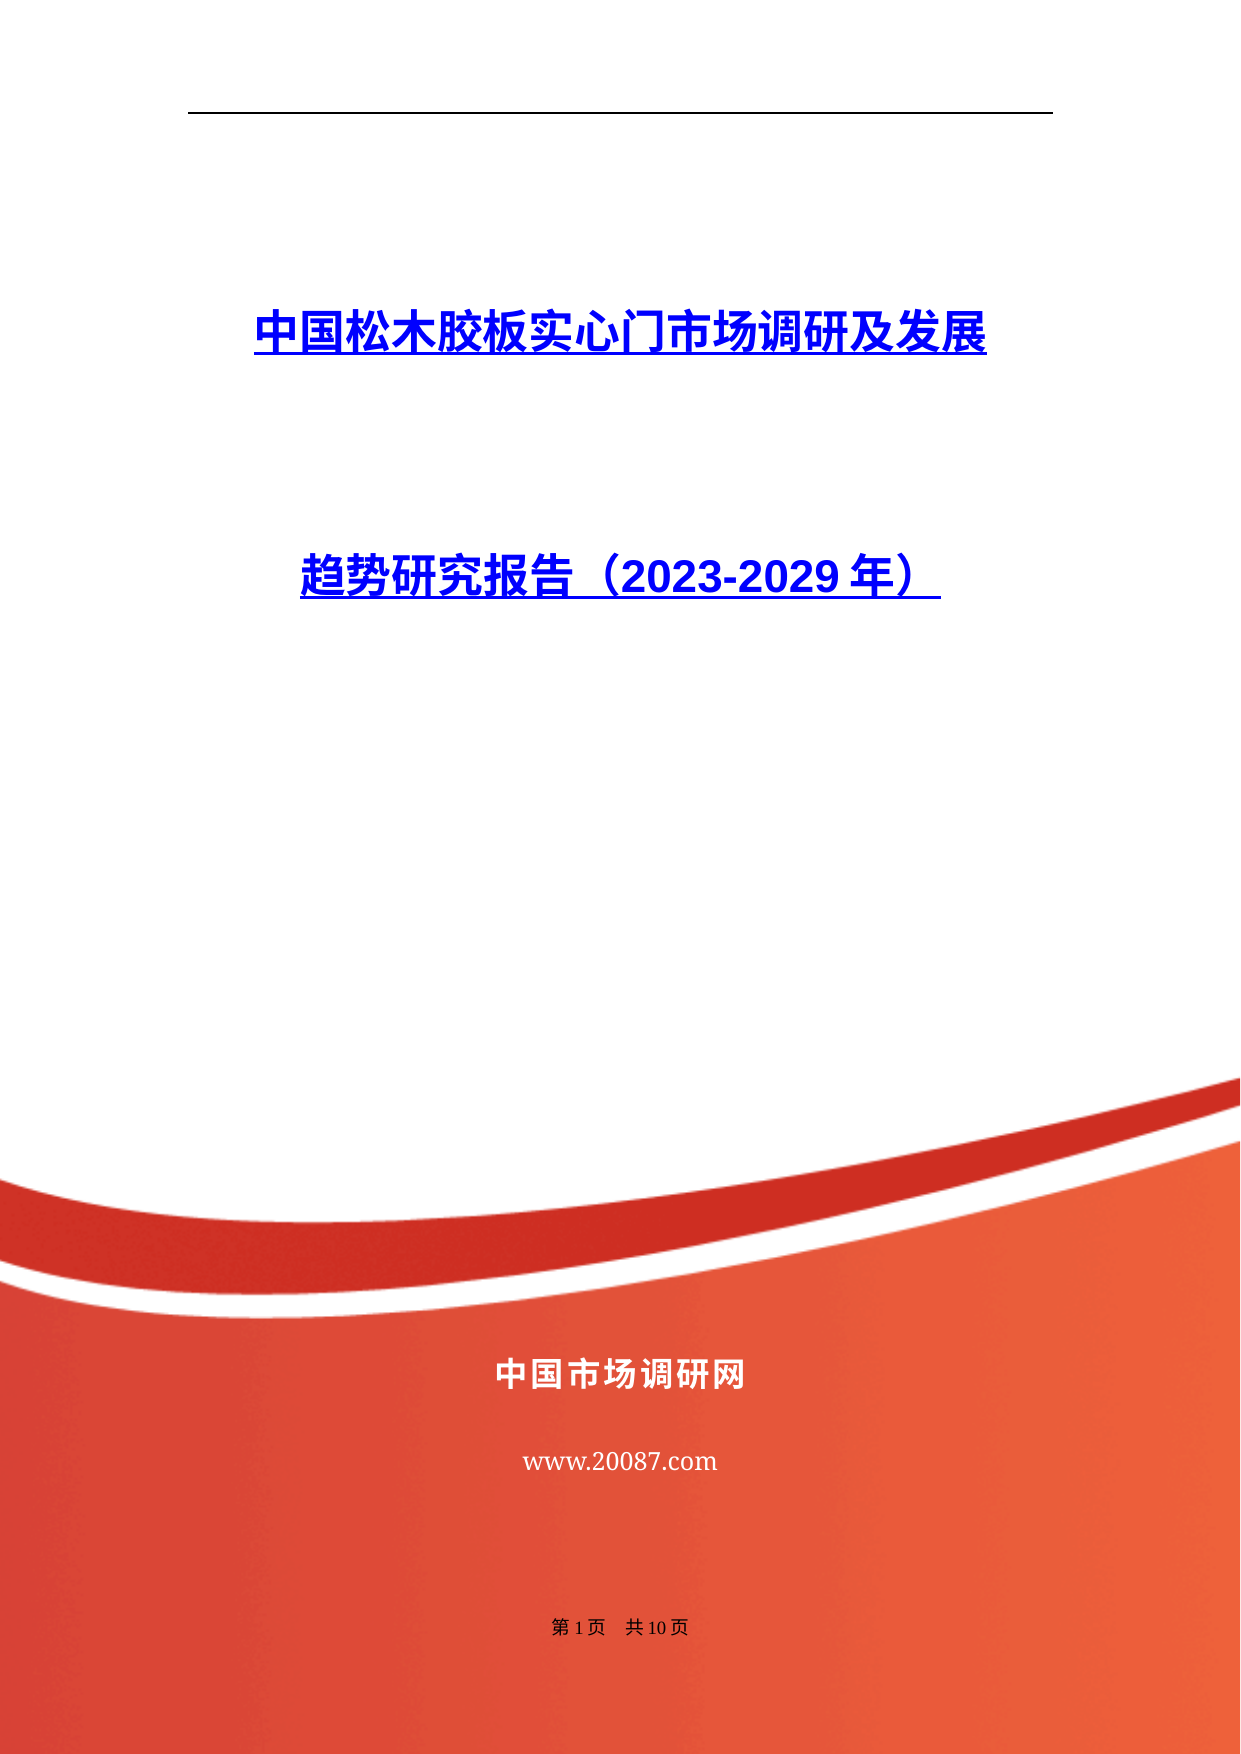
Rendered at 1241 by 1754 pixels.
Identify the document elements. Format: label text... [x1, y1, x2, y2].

subtitle 中国市场调研网 [187, 1339, 1053, 1404]
text www.20087.com [187, 1428, 1053, 1493]
picture [0, 1006, 1241, 1754]
table_header 中国松木胶板实心门市场调研及发展趋势研究报告（2023-2029年） [188, 207, 1053, 773]
